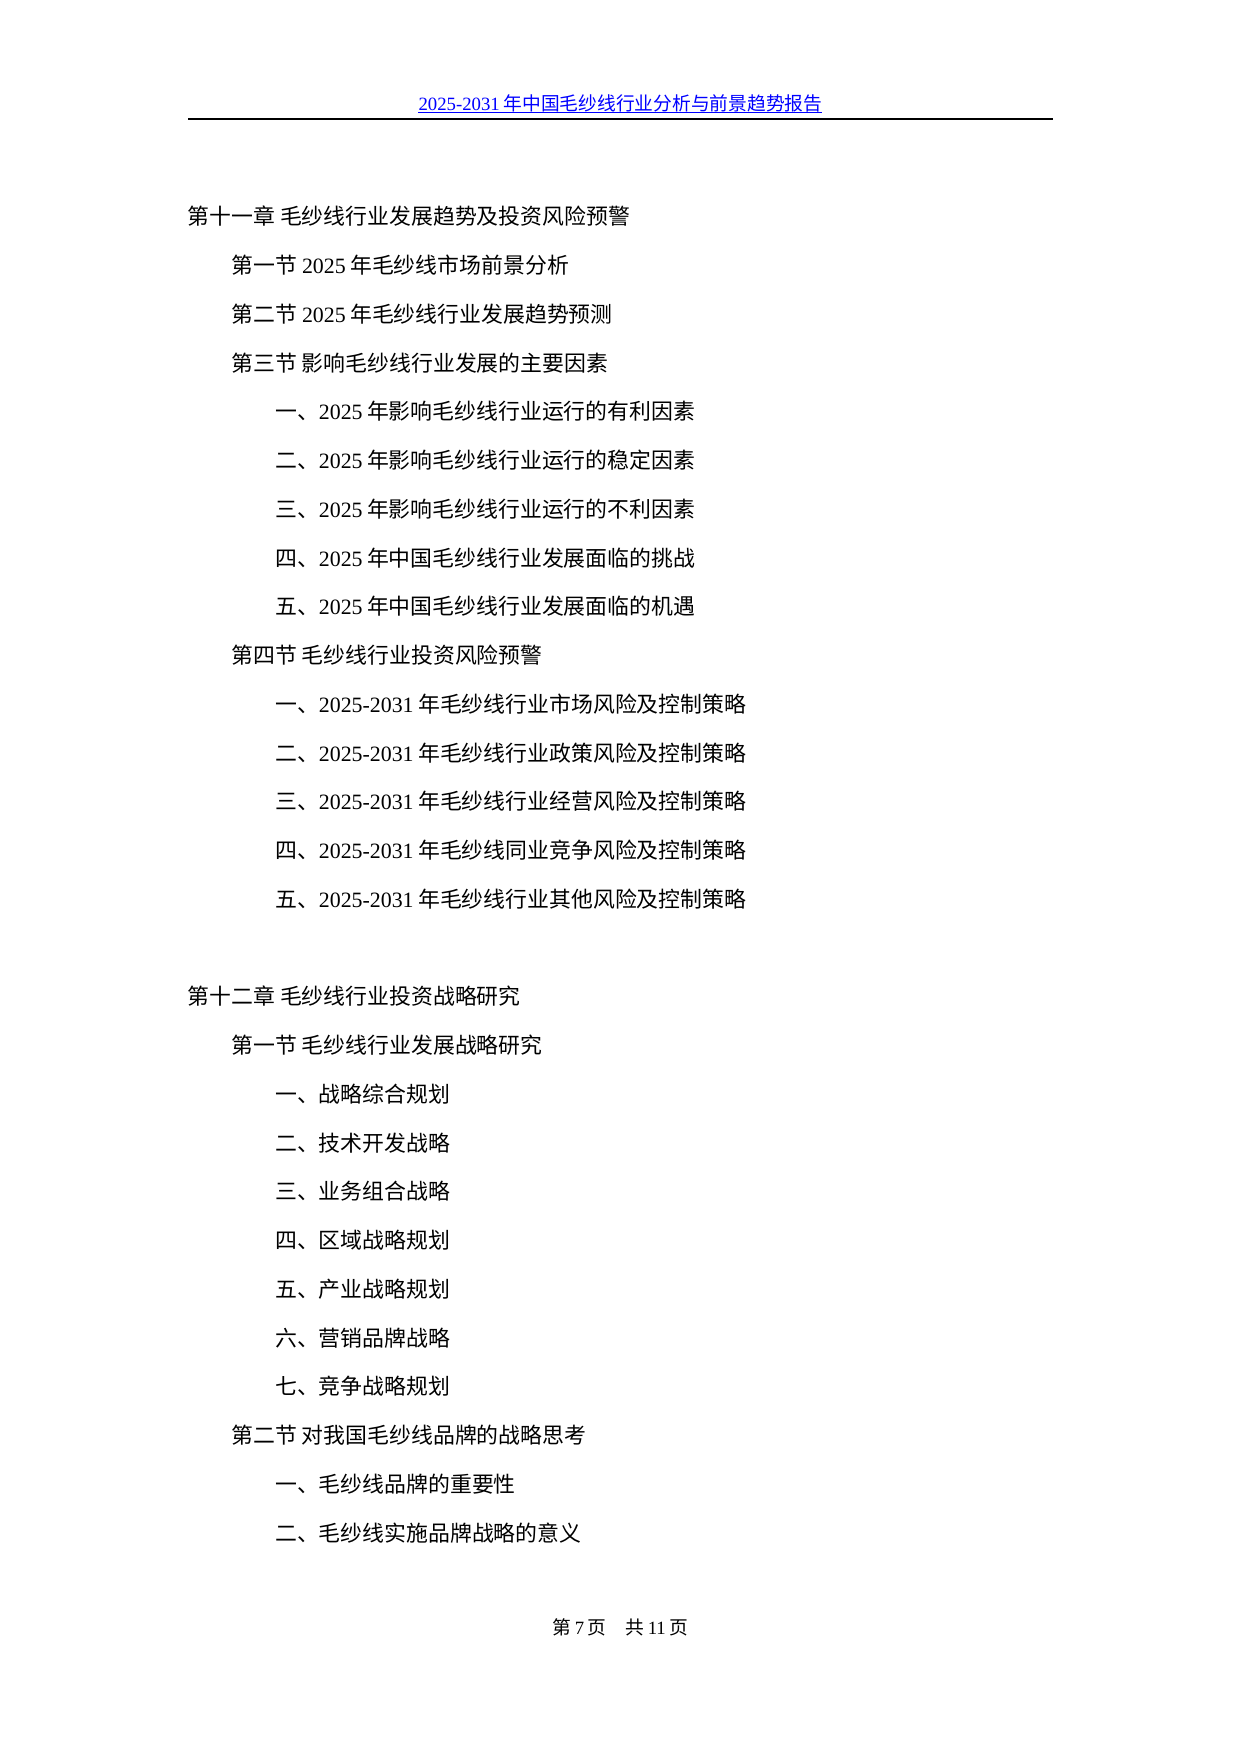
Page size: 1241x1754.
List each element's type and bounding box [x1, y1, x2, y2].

text [187, 150, 1053, 1548]
